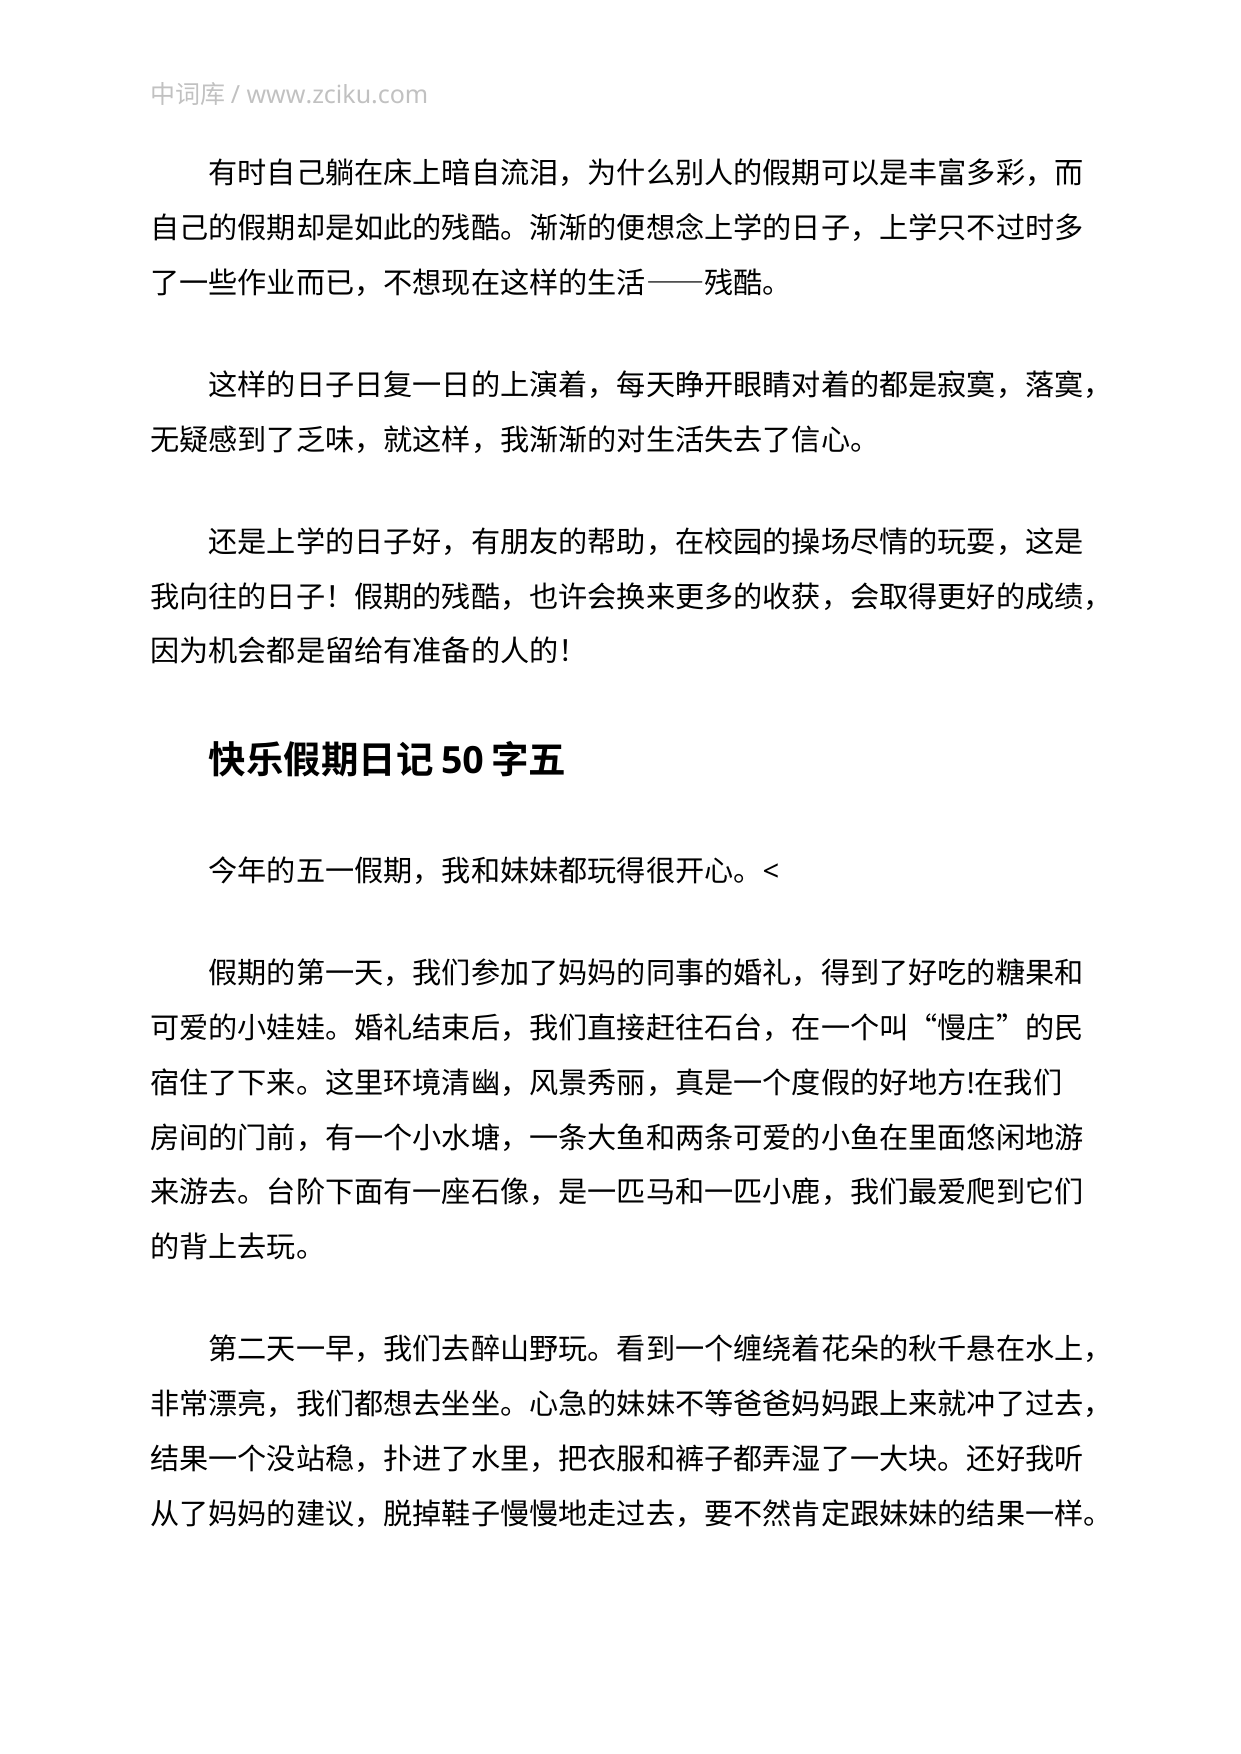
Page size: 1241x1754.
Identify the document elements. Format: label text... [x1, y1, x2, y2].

text 有时自己躺在床上暗自流泪，为什么别人的假期可以是丰富多彩，而自己的假期却是如此的残酷。渐渐的便想念上学的日子，上学只不过时多了一些作业而已，不想现在这样的生活——残酷。 [150, 150, 1090, 302]
text 今年的五一假期，我和妹妹都玩得很开心。< [150, 847, 1090, 890]
text 第二天一早，我们去醉山野玩。看到一个缠绕着花朵的秋千悬在水上，非常漂亮，我们都想去坐坐。心急的妹妹不等爸爸妈妈跟上来就冲了过去，结果一个没站稳，扑进了水里，把衣服和裤子都弄湿了一大块。还好我听从了妈妈的建议，脱掉鞋子慢慢地走过去，要不然肯定跟妹妹的结果一样。 [150, 1326, 1090, 1533]
text 还是上学的日子好，有朋友的帮助，在校园的操场尽情的玩耍，这是我向往的日子！假期的残酷，也许会换来更多的收获，会取得更好的成绩，因为机会都是留给有准备的人的！ [150, 518, 1090, 670]
text 假期的第一天，我们参加了妈妈的同事的婚礼，得到了好吃的糖果和可爱的小娃娃。婚礼结束后，我们直接赶往石台，在一个叫“慢庄”的民宿住了下来。这里环境清幽，风景秀丽，真是一个度假的好地方!在我们房间的门前，有一个小水塘，一条大鱼和两条可爱的小鱼在里面悠闲地游来游去。台阶下面有一座石像，是一匹马和一匹小鹿，我们最爱爬到它们的背上去玩。 [150, 949, 1090, 1266]
text 这样的日子日复一日的上演着，每天睁开眼睛对着的都是寂寞，落寞，无疑感到了乏味，就这样，我渐渐的对生活失去了信心。 [150, 362, 1090, 459]
text 快乐假期日记50字五 [150, 730, 1090, 784]
